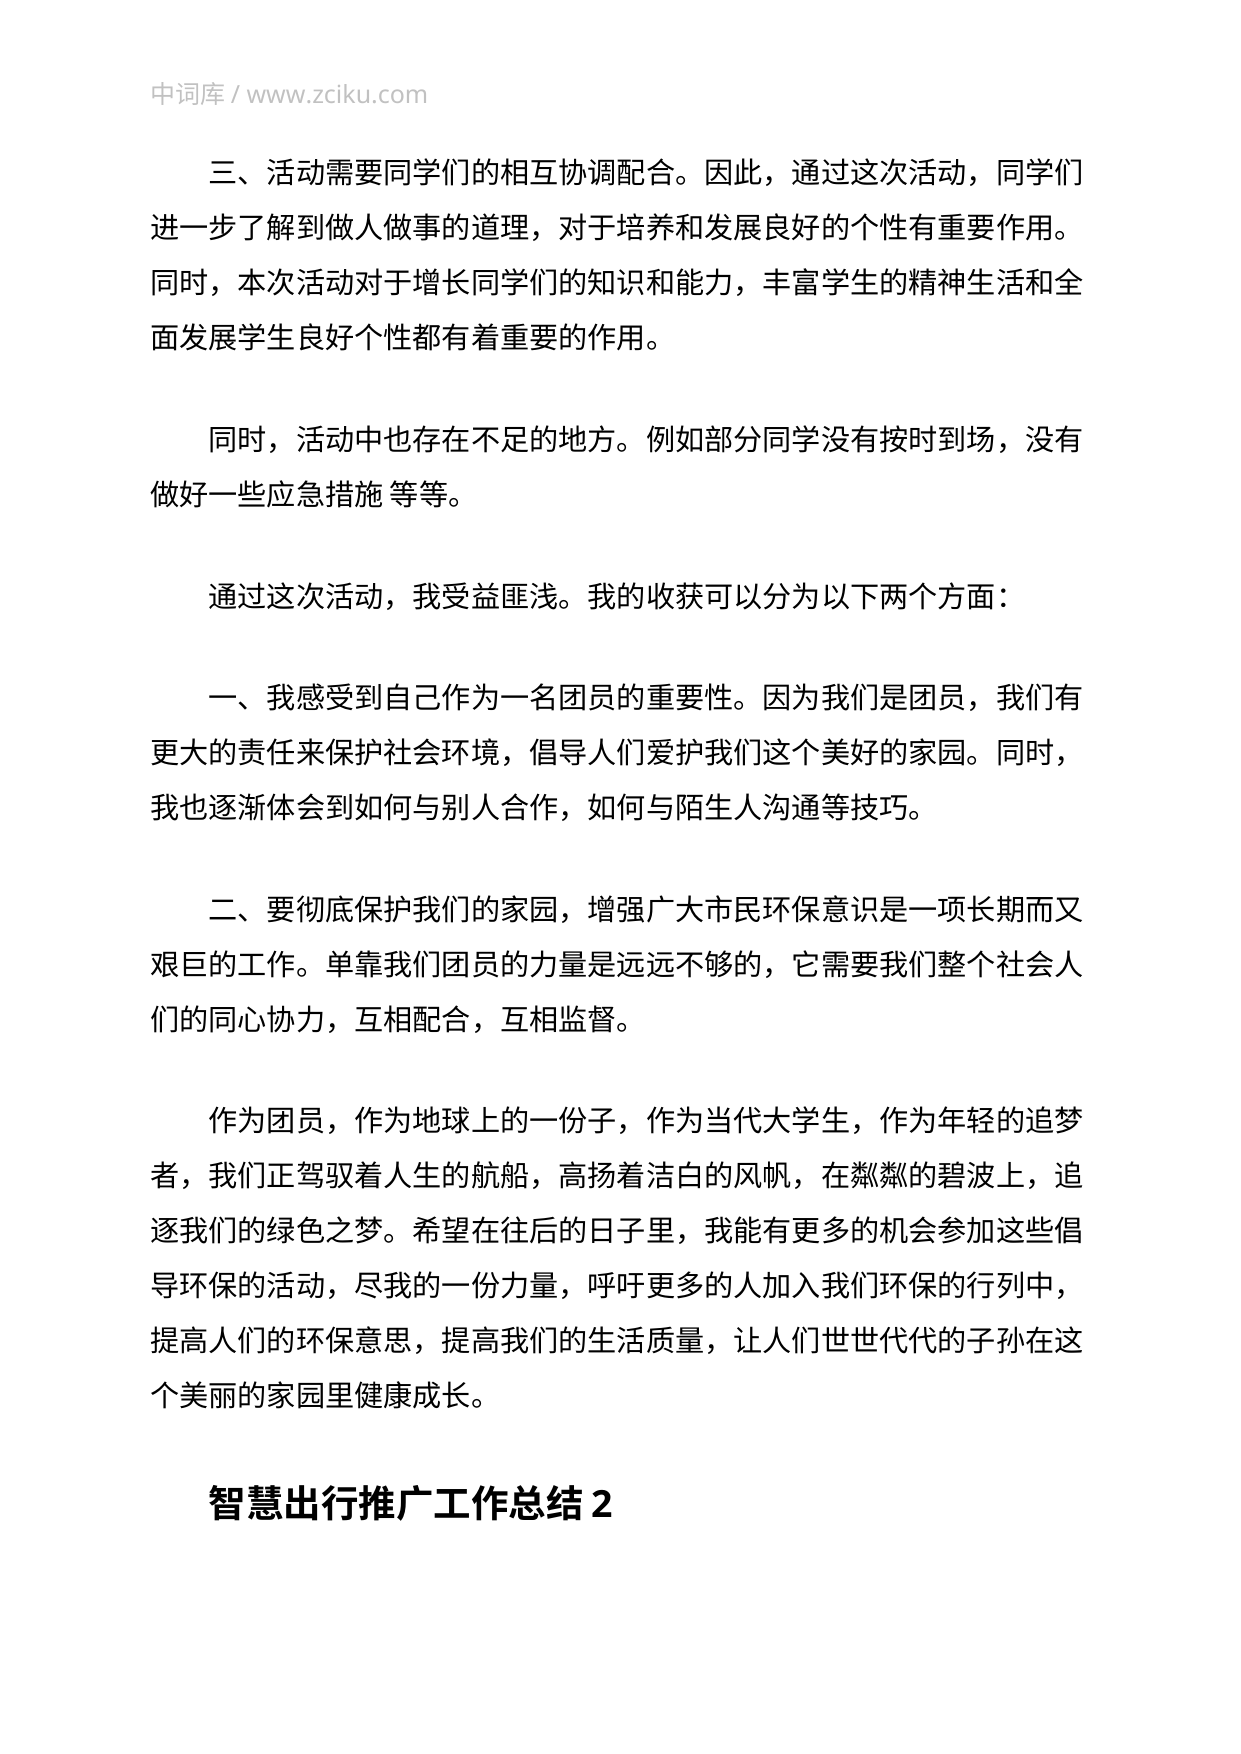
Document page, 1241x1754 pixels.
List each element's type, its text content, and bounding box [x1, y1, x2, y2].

text 作为团员，作为地球上的一份子，作为当代大学生，作为年轻的追梦者，我们正驾驭着人生的航船，高扬着洁白的风帆，在粼粼的碧波上，追逐我们的绿色之梦。希望在往后的日子里，我能有更多的机会参加这些倡导环保的活动，尽我的一份力量，呼吁更多的人加入我们环保的行列中，提高人们的环保意思，提高我们的生活质量，让人们世世代代的子孙在这个美丽的家园里健康成长。 [150, 1098, 1090, 1415]
text 一、我感受到自己作为一名团员的重要性。因为我们是团员，我们有更大的责任来保护社会环境，倡导人们爱护我们这个美好的家园。同时，我也逐渐体会到如何与别人合作，如何与陌生人沟通等技巧。 [150, 675, 1090, 827]
text 智慧出行推广工作总结2 [150, 1474, 1090, 1529]
text 通过这次活动，我受益匪浅。我的收获可以分为以下两个方面： [150, 573, 1090, 615]
text 三、活动需要同学们的相互协调配合。因此，通过这次活动，同学们进一步了解到做人做事的道理，对于培养和发展良好的个性有重要作用。 同时，本次活动对于增长同学们的知识和能力，丰富学生的精神生活和全面发展学生良好个性都有着重要的作用。 [150, 150, 1090, 357]
text 二、要彻底保护我们的家园，增强广大市民环保意识是一项长期而又艰巨的工作。单靠我们团员的力量是远远不够的，它需要我们整个社会人们的同心协力，互相配合，互相监督。 [150, 886, 1090, 1038]
text 同时，活动中也存在不足的地方。例如部分同学没有按时到场，没有做好一些应急措施 等等。 [150, 416, 1090, 514]
